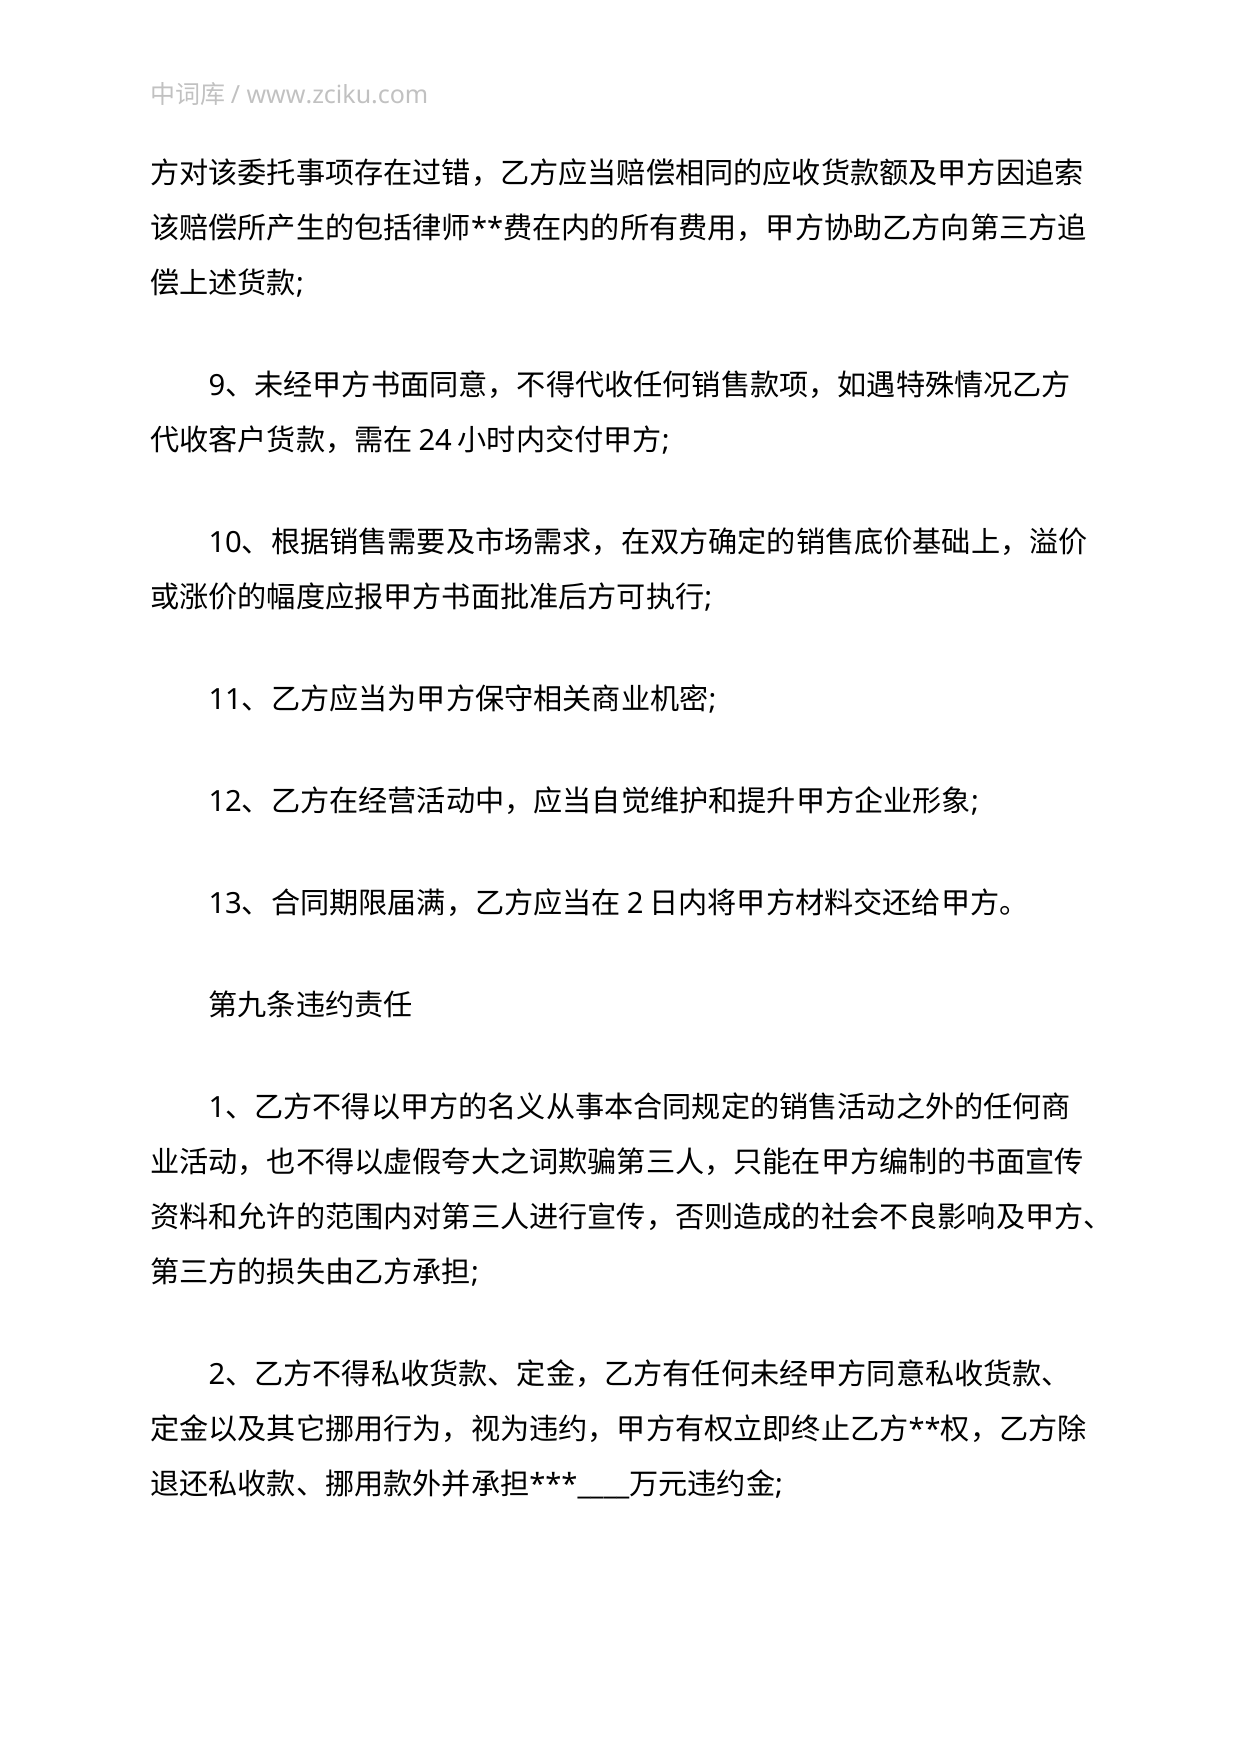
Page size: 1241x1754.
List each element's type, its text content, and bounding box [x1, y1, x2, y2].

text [150, 150, 1090, 302]
text 第九条违约责任 [150, 982, 1090, 1024]
text 13、合同期限届满，乙方应当在2日内将甲方材料交还给甲方。 [150, 880, 1090, 922]
text 11、乙方应当为甲方保守相关商业机密; [150, 676, 1090, 718]
text 2、乙方不得私收货款、定金，乙方有任何未经甲方同意私收货款、定金以及其它挪用行为，视为违约，甲方有权立即终止乙方**权，乙方除退还私收款、挪用款外并承担***____万元违约金; [150, 1350, 1090, 1503]
text 10、根据销售需要及市场需求，在双方确定的销售底价基础上，溢价或涨价的幅度应报甲方书面批准后方可执行; [150, 519, 1090, 616]
text 9、未经甲方书面同意，不得代收任何销售款项，如遇特殊情况乙方代收客户货款，需在24小时内交付甲方; [150, 362, 1090, 459]
text 1、乙方不得以甲方的名义从事本合同规定的销售活动之外的任何商业活动，也不得以虚假夸大之词欺骗第三人，只能在甲方编制的书面宣传资料和允许的范围内对第三人进行宣传，否则造成的社会不良影响及甲方、第三方的损失由乙方承担; [150, 1083, 1090, 1291]
text 12、乙方在经营活动中，应当自觉维护和提升甲方企业形象; [150, 778, 1090, 820]
